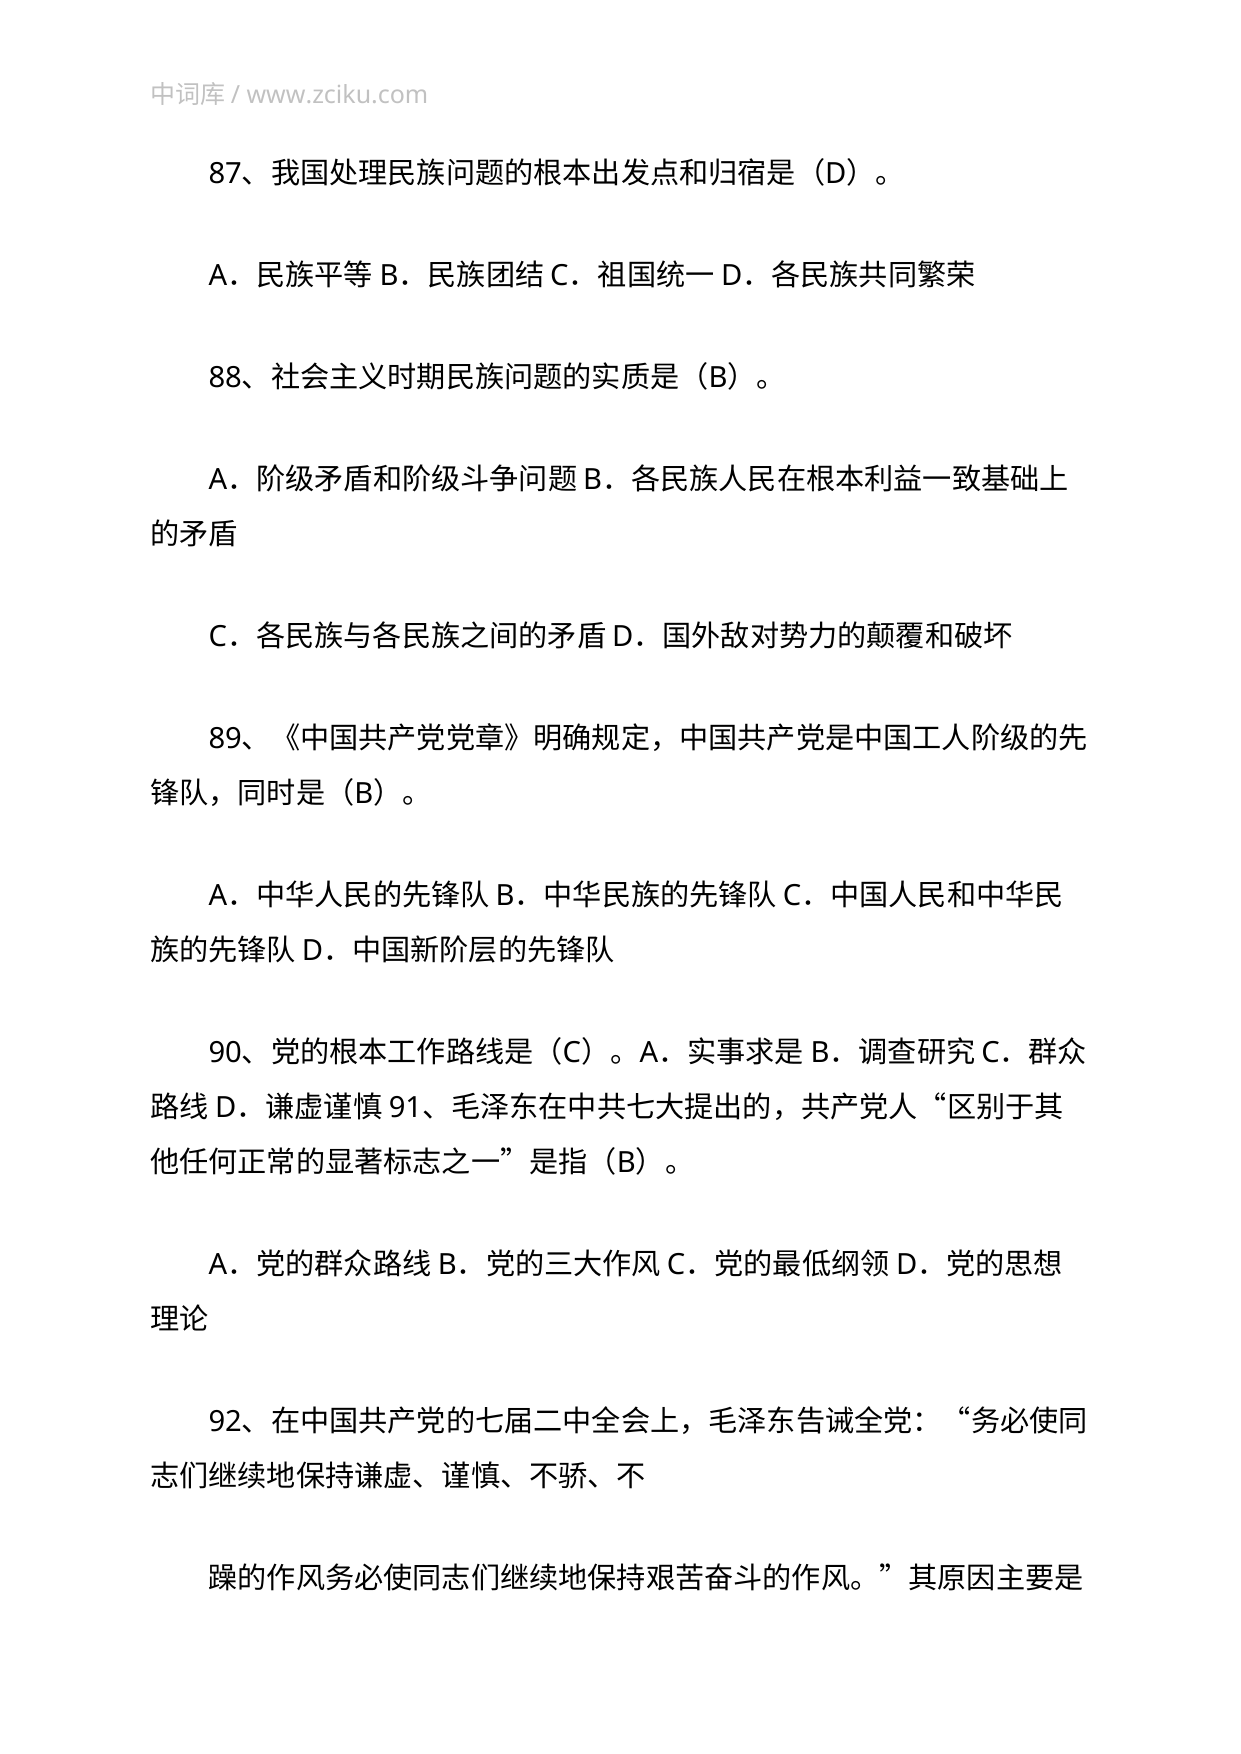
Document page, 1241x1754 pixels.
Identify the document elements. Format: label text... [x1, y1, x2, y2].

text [150, 1554, 1090, 1596]
text A．阶级矛盾和阶级斗争问题B．各民族人民在根本利益一致基础上的矛盾 [150, 456, 1090, 553]
text 87、我国处理民族问题的根本出发点和归宿是（D）。 [150, 150, 1090, 192]
text 90、党的根本工作路线是（C）。A．实事求是 B．调查研究C．群众路线 D．谦虚谨慎 91、毛泽东在中共七大提出的，共产党人“区别于其他任何正常的显著标志之一”是指（B）。 [150, 1029, 1090, 1181]
text 89、《中国共产党党章》明确规定，中国共产党是中国工人阶级的先锋队，同时是（B）。 [150, 715, 1090, 812]
text 88、社会主义时期民族问题的实质是（B）。 [150, 354, 1090, 396]
text A．民族平等 B．民族团结C．祖国统一 D．各民族共同繁荣 [150, 252, 1090, 294]
text A．中华人民的先锋队B．中华民族的先锋队C．中国人民和中华民族的先锋队D．中国新阶层的先锋队 [150, 872, 1090, 969]
text 92、在中国共产党的七届二中全会上，毛泽东告诫全党：“务必使同志们继续地保持谦虚、谨慎、不骄、不 [150, 1397, 1090, 1495]
text A．党的群众路线 B．党的三大作风C．党的最低纲领 D．党的思想理论 [150, 1241, 1090, 1338]
text C．各民族与各民族之间的矛盾D．国外敌对势力的颠覆和破坏 [150, 613, 1090, 655]
